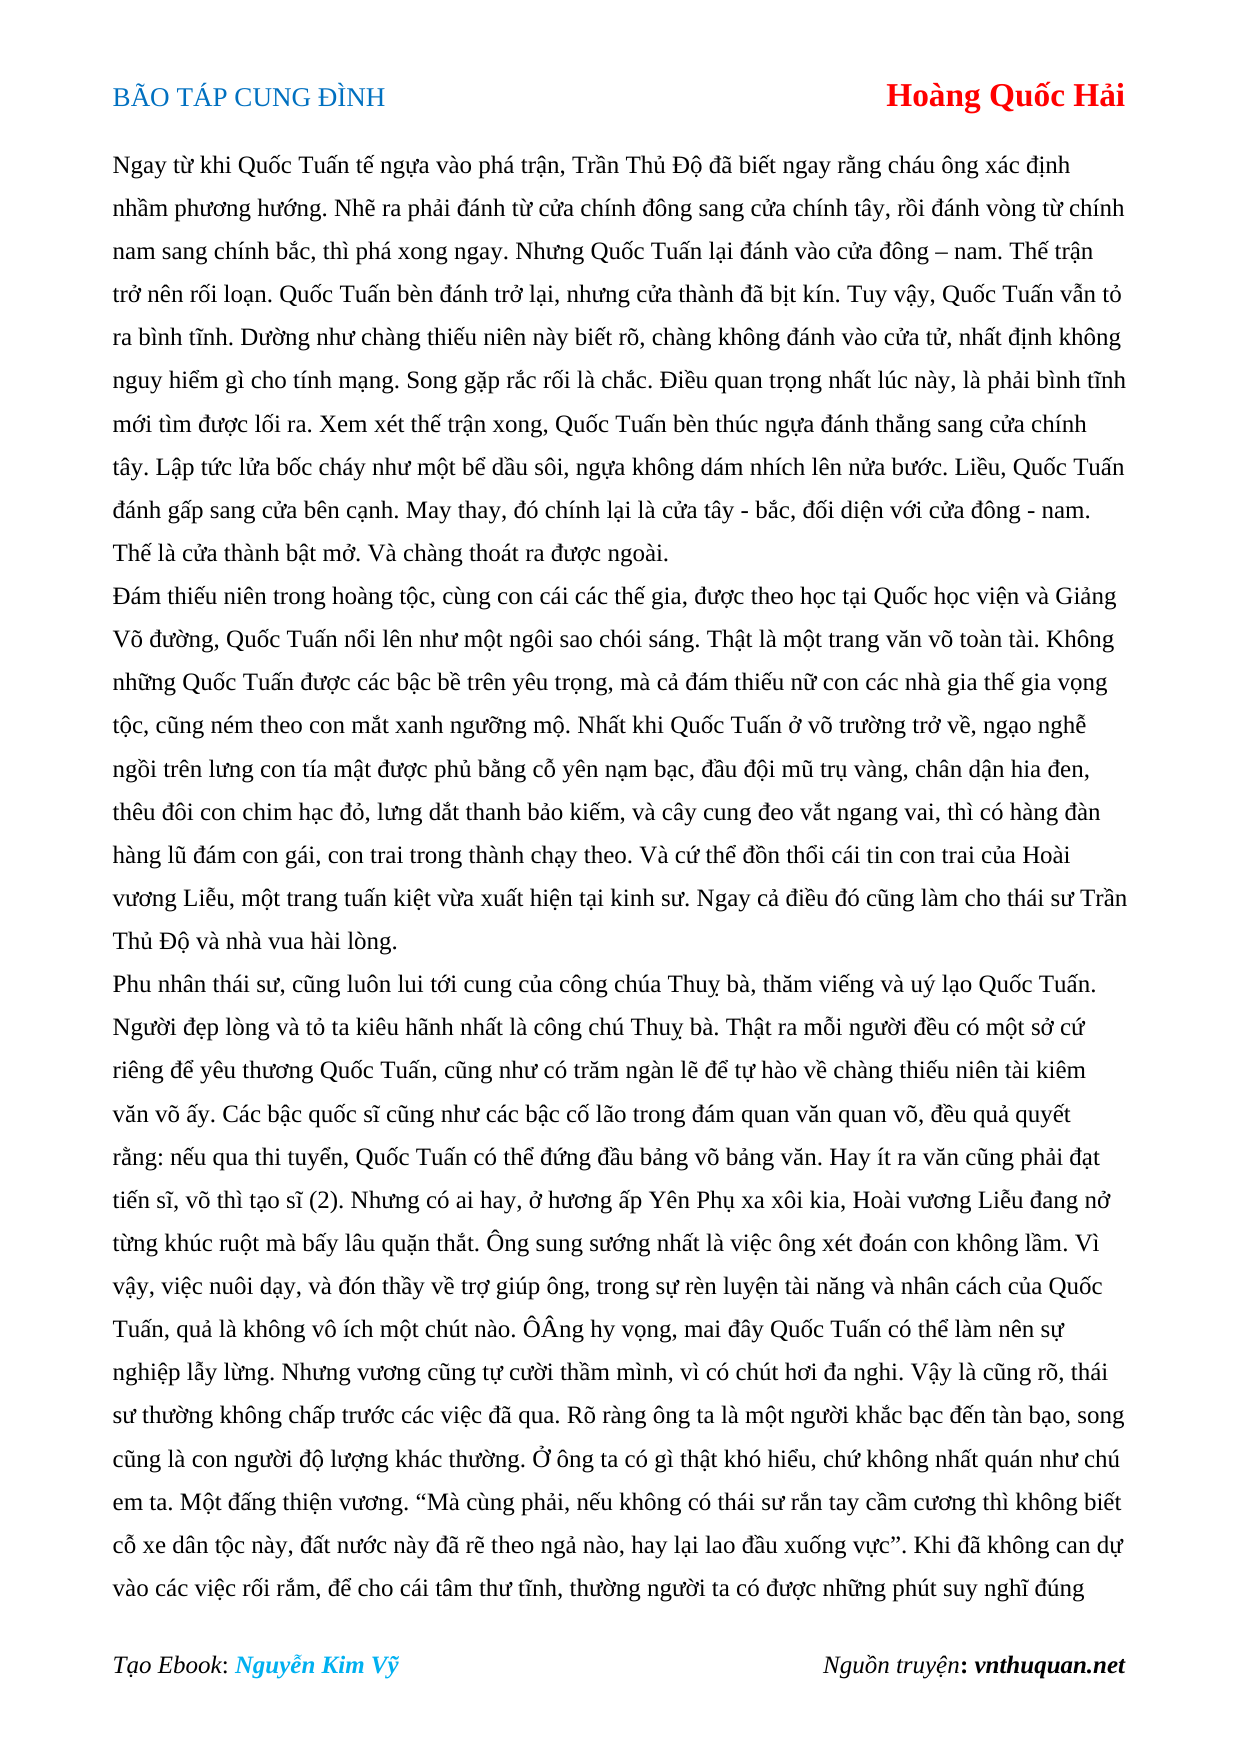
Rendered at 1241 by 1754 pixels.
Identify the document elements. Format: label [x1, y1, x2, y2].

text [112, 150, 1128, 1602]
